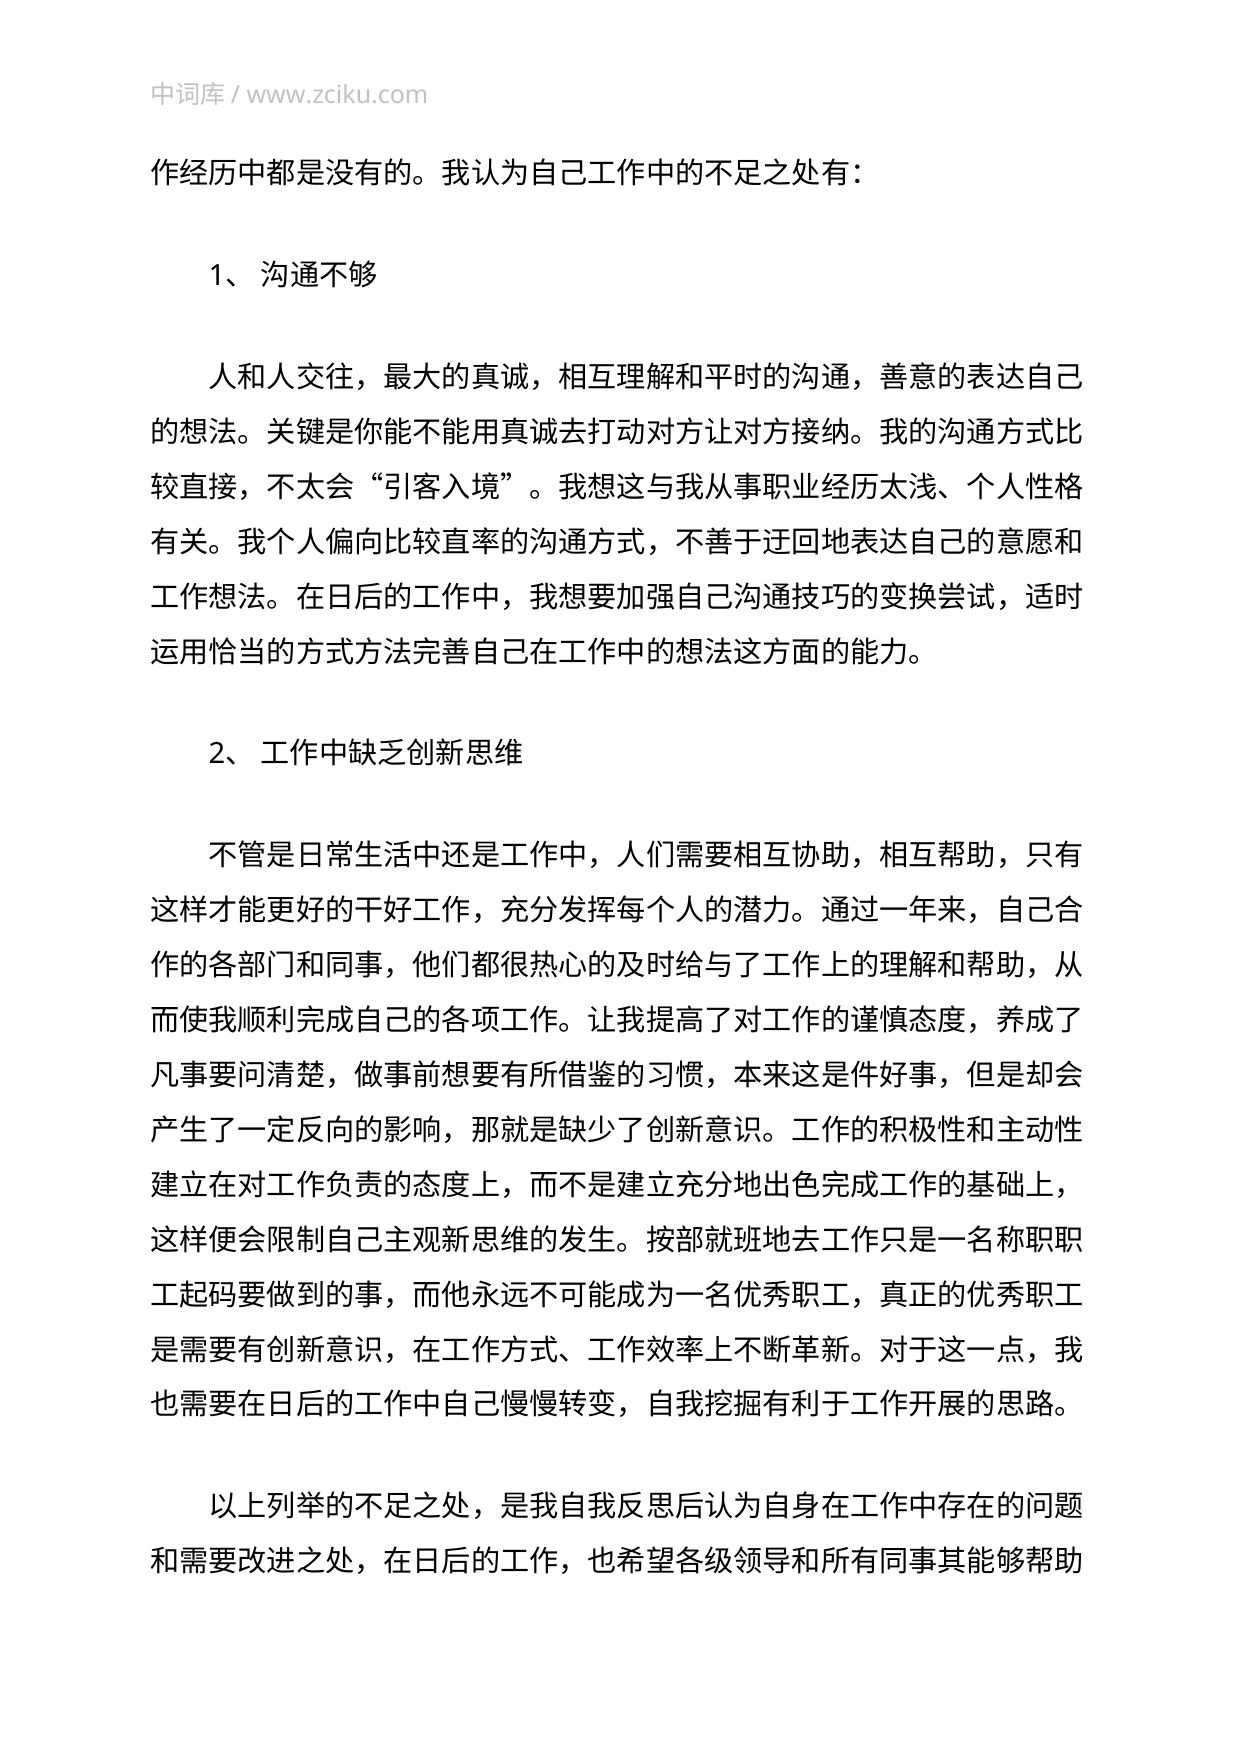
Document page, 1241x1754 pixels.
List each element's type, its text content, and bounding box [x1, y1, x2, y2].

text 1、 沟通不够 [150, 252, 1090, 294]
text 不管是日常生活中还是工作中，人们需要相互协助，相互帮助，只有这样才能更好的干好工作，充分发挥每个人的潜力。通过一年来，自己合作的各部门和同事，他们都很热心的及时给与了工作上的理解和帮助，从而使我顺利完成自己的各项工作。让我提高了对工作的谨慎态度，养成了凡事要问清楚，做事前想要有所借鉴的习惯，本来这是件好事，但是却会产生了一定反向的影响，那就是缺少了创新意识。工作的积极性和主动性建立在对工作负责的态度上，而不是建立充分地出色完成工作的基础上，这样便会限制自己主观新思维的发生。按部就班地去工作只是一名称职职工起码要做到的事，而他永远不可能成为一名优秀职工，真正的优秀职工是需要有创新意识，在工作方式、工作效率上不断革新。对于这一点，我也需要在日后的工作中自己慢慢转变，自我挖掘有利于工作开展的思路。 [150, 832, 1090, 1423]
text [150, 150, 1090, 192]
text 人和人交往，最大的真诚，相互理解和平时的沟通，善意的表达自己的想法。关键是你能不能用真诚去打动对方让对方接纳。我的沟通方式比较直接，不太会“引客入境”。我想这与我从事职业经历太浅、个人性格有关。我个人偏向比较直率的沟通方式，不善于迂回地表达自己的意愿和工作想法。在日后的工作中，我想要加强自己沟通技巧的变换尝试，适时运用恰当的方式方法完善自己在工作中的想法这方面的能力。 [150, 354, 1090, 671]
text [150, 1483, 1090, 1580]
text 2、 工作中缺乏创新思维 [150, 730, 1090, 772]
